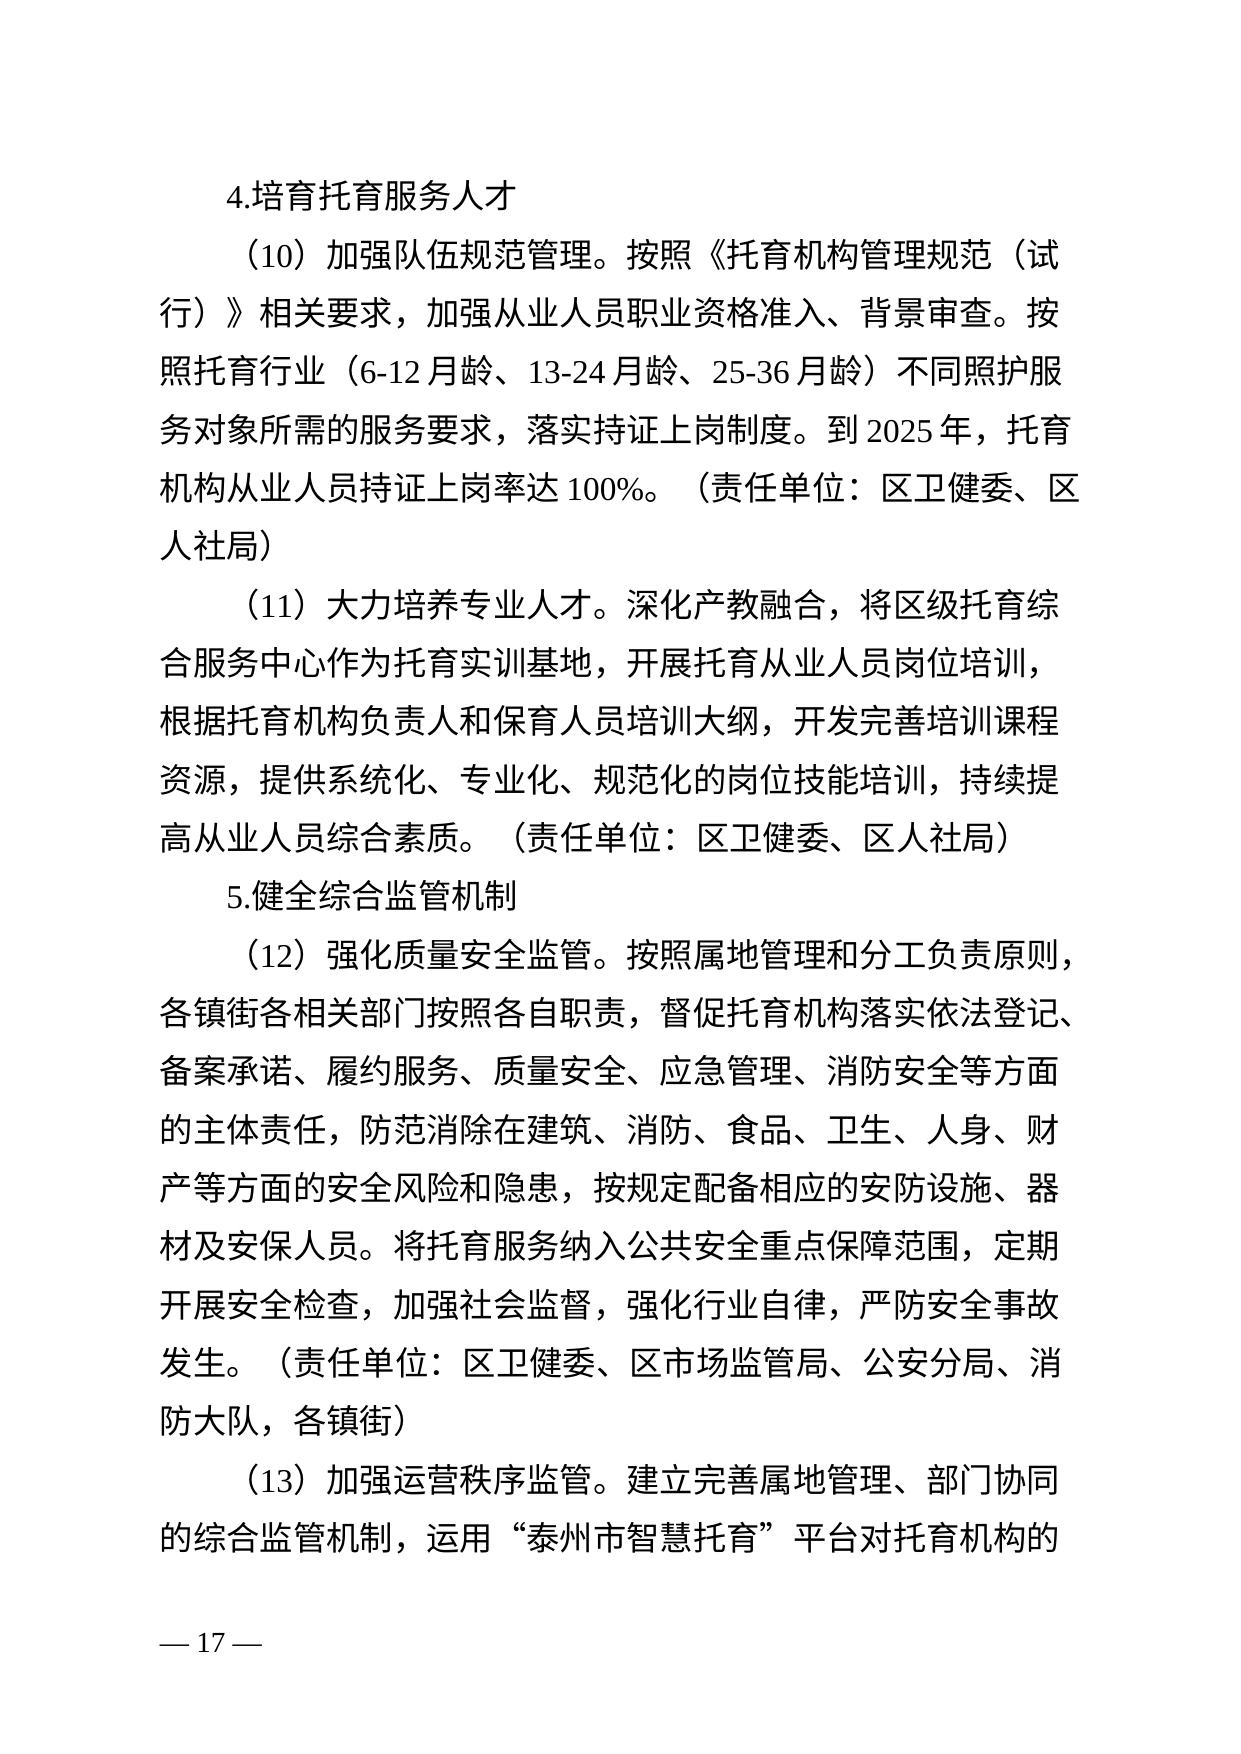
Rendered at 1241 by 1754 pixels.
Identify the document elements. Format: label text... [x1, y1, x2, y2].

text 5.健全综合监管机制 [159, 862, 1081, 920]
text （10）加强队伍规范管理。按照《托育机构管理规范（试行）》相关要求，加强从业人员职业资格准入、背景审查。按照托育行业（6-12月龄、13-24月龄、25-36月龄）不同照护服务对象所需的服务要求，落实持证上岗制度。到2025年，托育机构从业人员持证上岗率达100%。（责任单位：区卫健委、区人社局） [159, 220, 1081, 570]
text （11）大力培养专业人才。深化产教融合，将区级托育综合服务中心作为托育实训基地，开展托育从业人员岗位培训，根据托育机构负责人和保育人员培训大纲，开发完善培训课程资源，提供系统化、专业化、规范化的岗位技能培训，持续提高从业人员综合素质。（责任单位：区卫健委、区人社局） [159, 570, 1081, 862]
text 4.培育托育服务人才 [159, 162, 1081, 220]
text （12）强化质量安全监管。按照属地管理和分工负责原则，各镇街各相关部门按照各自职责，督促托育机构落实依法登记、备案承诺、履约服务、质量安全、应急管理、消防安全等方面的主体责任，防范消除在建筑、消防、食品、卫生、人身、财产等方面的安全风险和隐患，按规定配备相应的安防设施、器材及安保人员。将托育服务纳入公共安全重点保障范围，定期开展安全检查，加强社会监督，强化行业自律，严防安全事故发生。（责任单位：区卫健委、区市场监管局、公安分局、消防大队，各镇街） [159, 920, 1081, 1445]
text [159, 1445, 1081, 1562]
